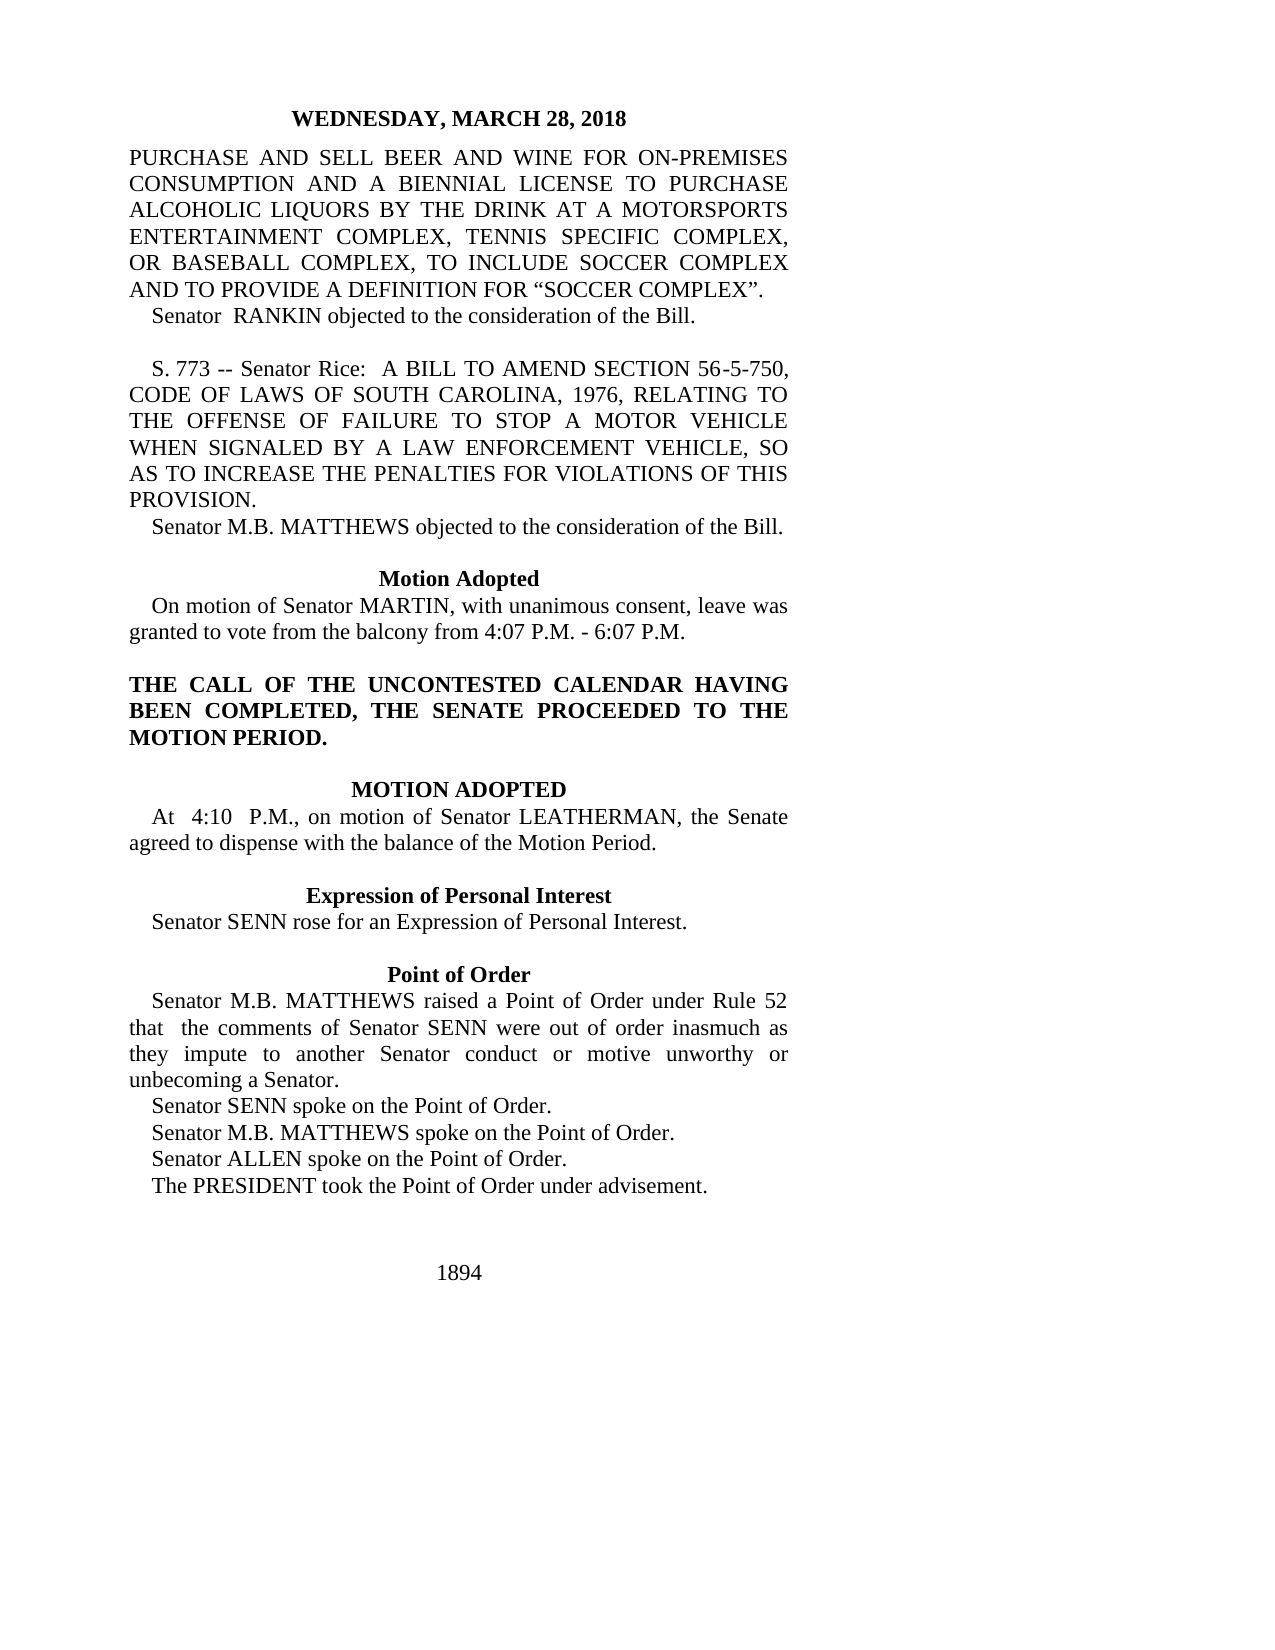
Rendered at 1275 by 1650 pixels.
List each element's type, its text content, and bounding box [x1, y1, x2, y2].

text Senator M.B. MATTHEWS raised a Point of Order under Rule 52 that the comments of Senator SENN were out of order inasmuch as they impute to another Senator conduct or motive unworthy or unbecoming a Senator. [129, 987, 789, 1093]
text MOTION ADOPTED [129, 776, 789, 803]
text Senator M.B. MATTHEWS spoke on the Point of Order. [129, 1119, 789, 1145]
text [129, 144, 789, 302]
text Senator M.B. MATTHEWS objected to the consideration of the Bill. [129, 513, 789, 539]
text Senator SENN rose for an Expression of Personal Interest. [129, 908, 789, 934]
text THE CALL OF THE UNCONTESTED CALENDAR HAVING BEEN COMPLETED, THE SENATE PROCEEDED TO THE MOTION PERIOD. [129, 671, 789, 750]
text At 4:10 P.M., on motion of Senator LEATHERMAN, the Senate agreed to dispense with the balance of the Motion Period. [129, 803, 789, 855]
text S. 773 -- Senator Rice: A BILL TO AMEND SECTION 56-5-750, CODE OF LAWS OF SOUTH CAROLINA, 1976, RELATING TO THE OFFENSE OF FAILURE TO STOP A MOTOR VEHICLE WHEN SIGNALED BY A LAW ENFORCEMENT VEHICLE, SO AS TO INCREASE THE PENALTIES FOR VIOLATIONS OF THIS PROVISION. [129, 355, 789, 513]
text Motion Adopted [129, 566, 789, 592]
text Expression of Personal Interest [129, 882, 789, 908]
text Senator ALLEN spoke on the Point of Order. [129, 1145, 789, 1172]
text Senator SENN spoke on the Point of Order. [129, 1093, 789, 1119]
text Point of Order [129, 961, 789, 987]
text Senator RANKIN objected to the consideration of the Bill. [129, 302, 789, 328]
text The PRESIDENT took the Point of Order under advisement. [129, 1172, 789, 1198]
text On motion of Senator MARTIN, with unanimous consent, leave was granted to vote from the balcony from 4:07 P.M. - 6:07 P.M. [129, 592, 789, 644]
